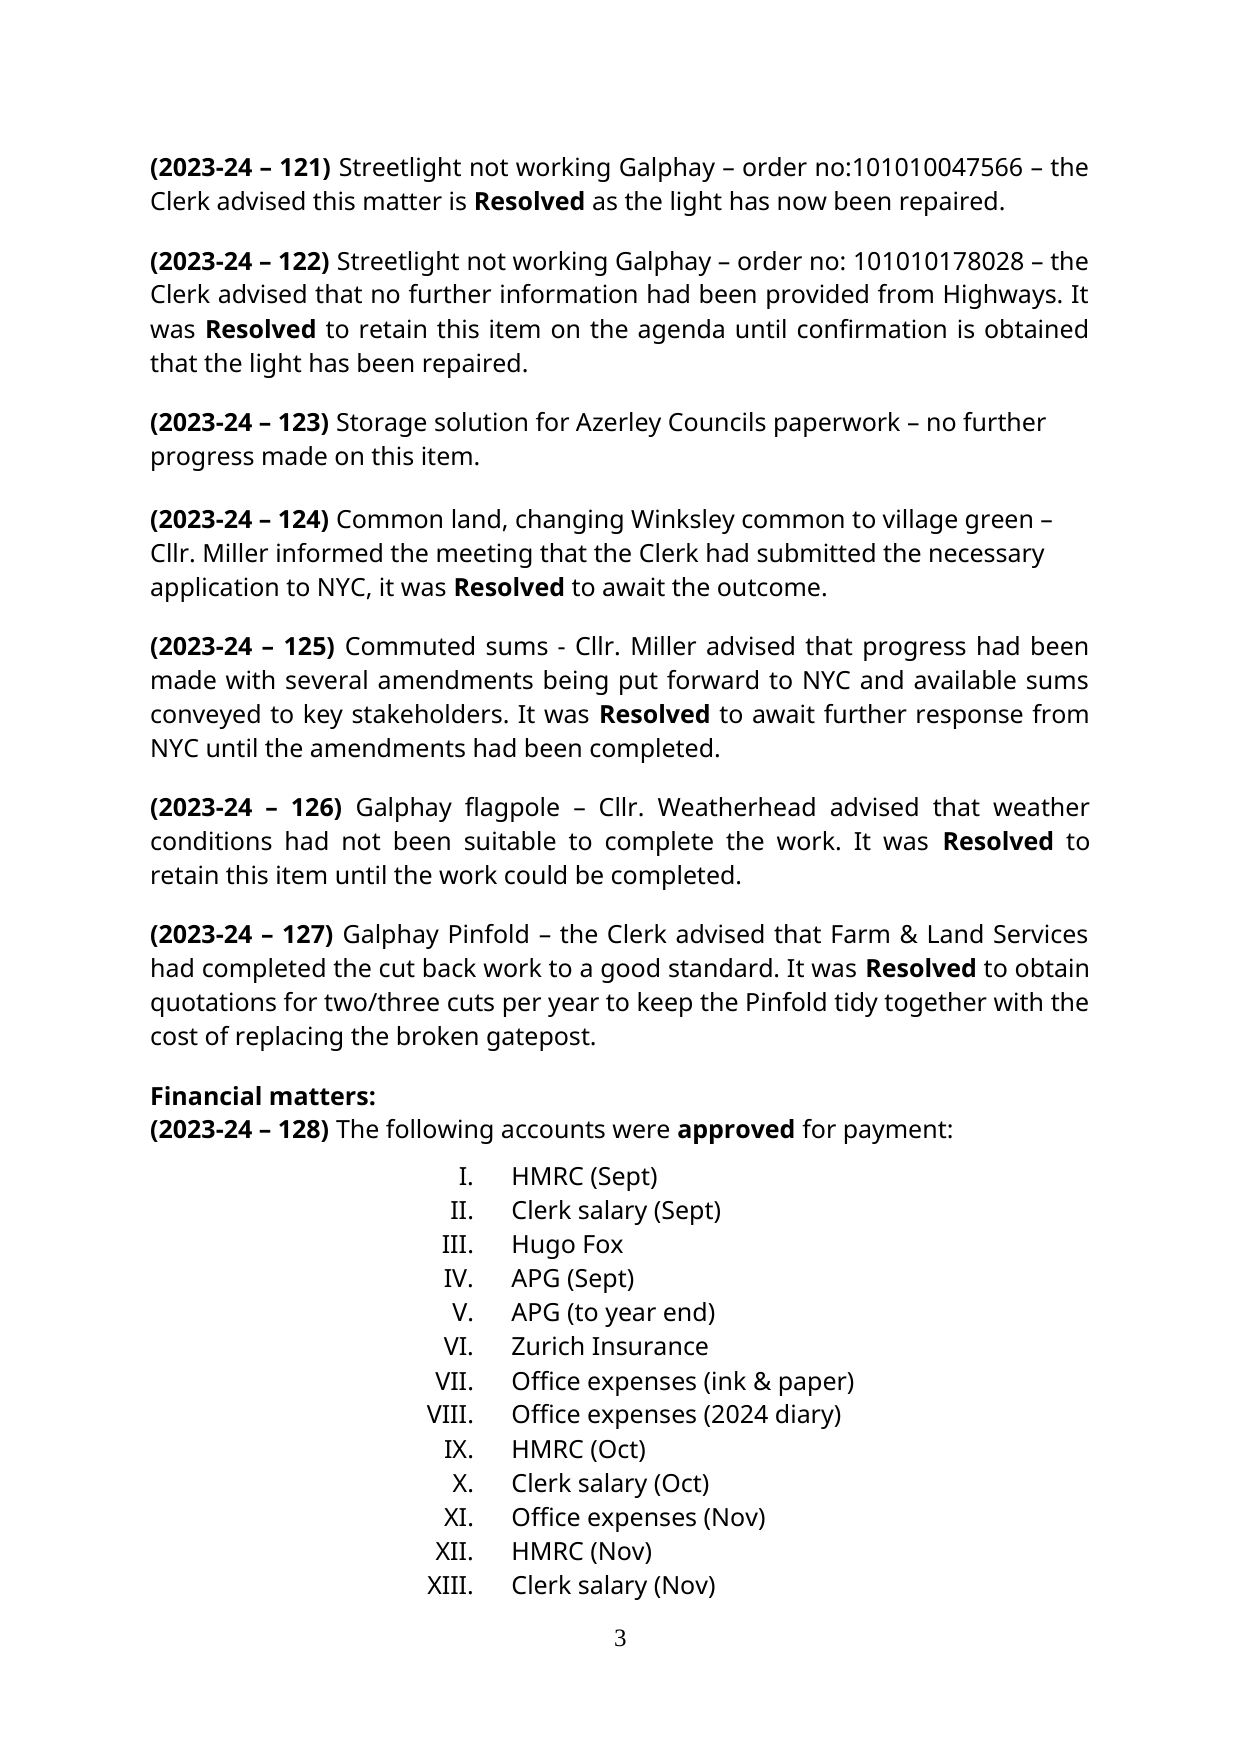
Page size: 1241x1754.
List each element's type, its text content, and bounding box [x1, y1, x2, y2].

text (2023-24 – 121) Streetlight not working Galphay – order no:101010047566 – the Clerk advised this matter is Resolved as the light has now been repaired. [150, 150, 1090, 218]
list APG (to year end) [474, 1295, 1084, 1329]
list Hugo Fox [474, 1227, 1084, 1261]
list Office expenses (ink & paper) [474, 1363, 1084, 1397]
text (2023-24 – 128) The following accounts were approved for payment: [150, 1112, 1084, 1146]
list Clerk salary (Oct) [474, 1465, 1084, 1499]
list Clerk salary (Sept) [474, 1193, 1084, 1227]
list Clerk salary (Nov) [474, 1567, 1084, 1602]
text (2023-24 – 126) Galphay flagpole – Cllr. Weatherhead advised that weather conditions had not been suitable to complete the work. It was Resolved to retain this item until the work could be completed. [150, 790, 1090, 892]
text (2023-24 – 122) Streetlight not working Galphay – order no: 101010178028 – the Clerk advised that no further information had been provided from Highways. It was Resolved to retain this item on the agenda until confirmation is obtained that the light has been repaired. [150, 243, 1090, 379]
list Zurich Insurance [474, 1329, 1084, 1363]
list APG (Sept) [474, 1261, 1084, 1295]
list HMRC (Nov) [474, 1533, 1084, 1567]
list HMRC (Oct) [474, 1431, 1084, 1465]
list HMRC (Sept) [474, 1159, 1084, 1193]
text (2023-24 – 124) Common land, changing Winksley common to village green – Cllr. Miller informed the meeting that the Clerk had submitted the necessary application to NYC, it was Resolved to await the outcome. [150, 501, 1090, 603]
list Office expenses (2024 diary) [474, 1397, 1084, 1431]
text (2023-24 – 125) Commuted sums - Cllr. Miller advised that progress had been made with several amendments being put forward to NYC and available sums conveyed to key stakeholders. It was Resolved to await further response from NYC until the amendments had been completed. [150, 628, 1090, 765]
list Office expenses (Nov) [474, 1499, 1084, 1533]
text (2023-24 – 123) Storage solution for Azerley Councils paperwork – no further progress made on this item. [150, 404, 1090, 472]
text Financial matters: [150, 1078, 1090, 1112]
text (2023-24 – 127) Galphay Pinfold – the Clerk advised that Farm & Land Services had completed the cut back work to a good standard. It was Resolved to obtain quotations for two/three cuts per year to keep the Pinfold tidy together with the cost of replacing the broken gatepost. [150, 917, 1090, 1053]
